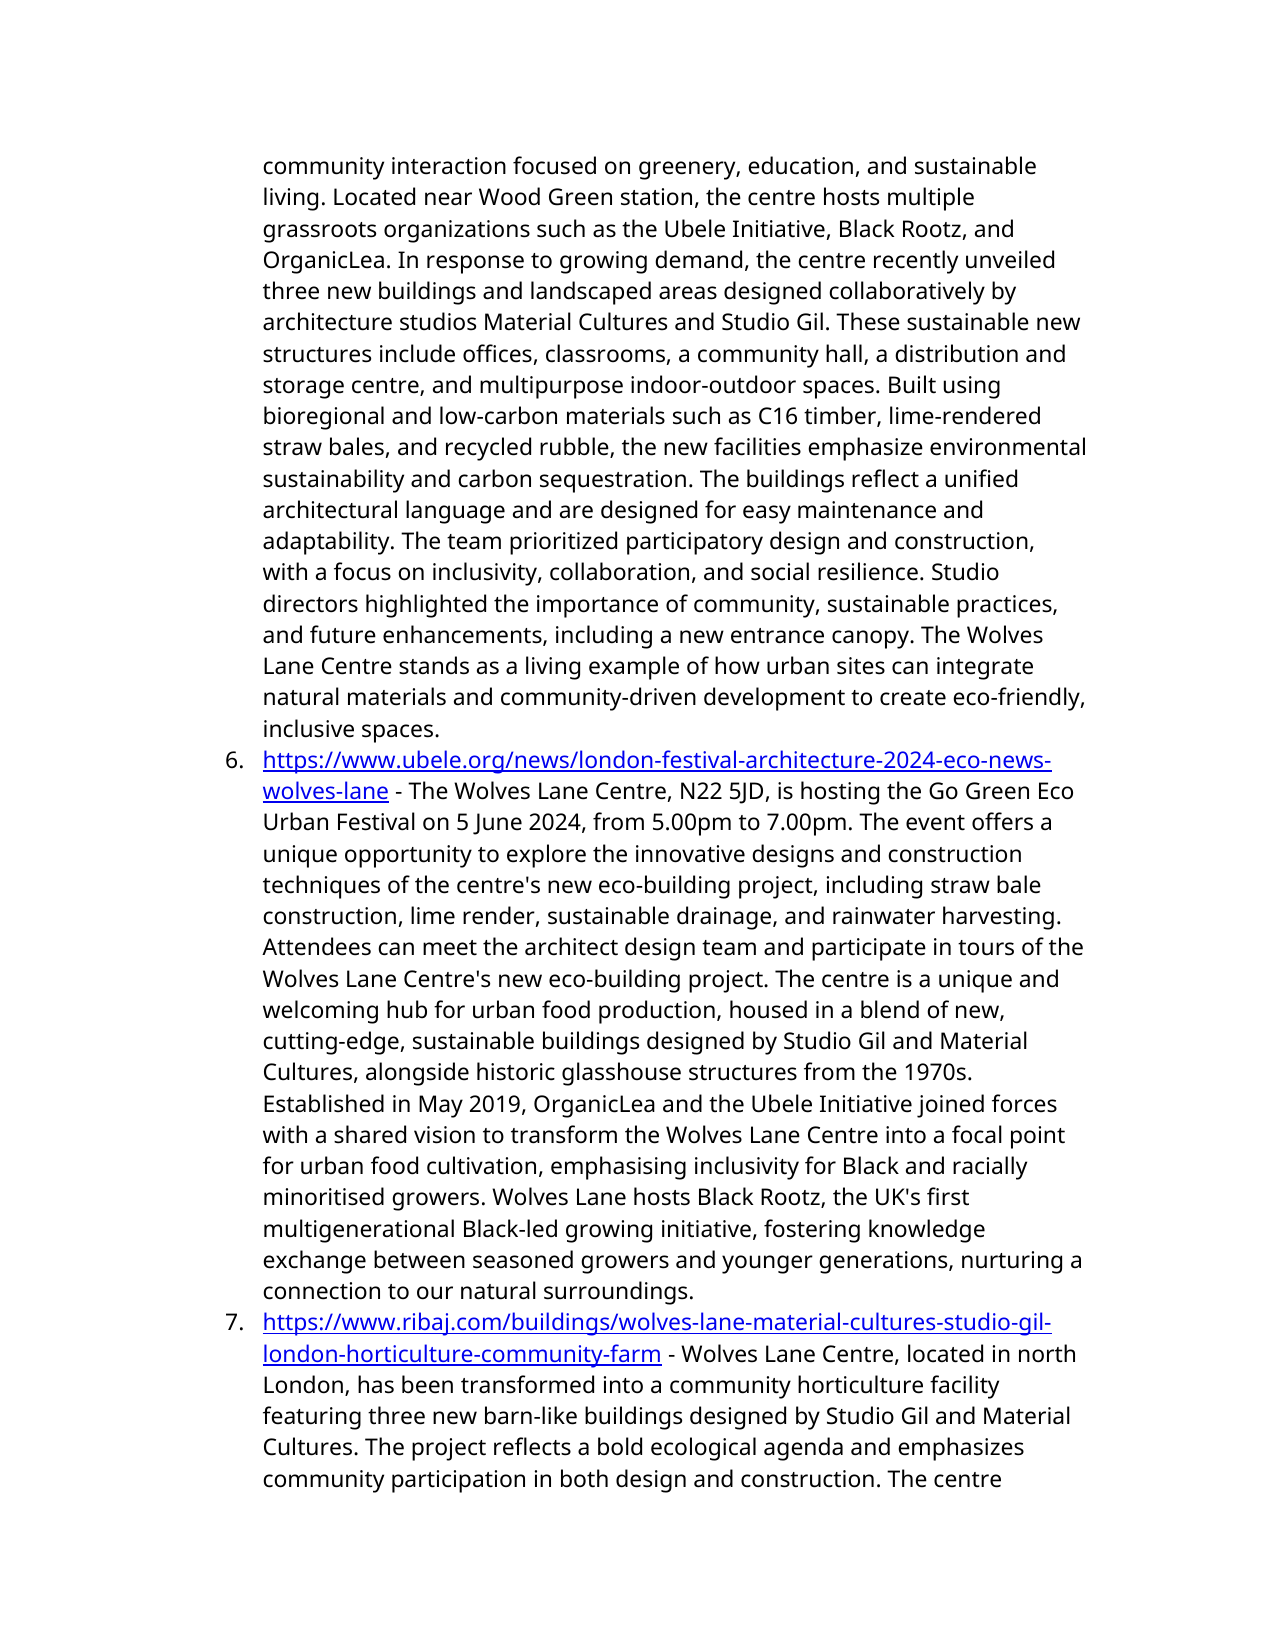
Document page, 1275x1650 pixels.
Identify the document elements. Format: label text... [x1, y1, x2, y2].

list https://www.ubele.org/news/london-festival-architecture-2024-eco-news-wolves-lane - The Wolves Lane Centre, N22 5JD, is hosting the Go Green Eco Urban Festival on 5 June 2024, from 5.00pm to 7.00pm. The event offers a unique opportunity to explore the innovative designs and construction techniques of the centre's new eco-building project, including straw bale construction, lime render, sustainable drainage, and rainwater harvesting. Attendees can meet the architect design team and participate in tours of the Wolves Lane Centre's new eco-building project. The centre is a unique and welcoming hub for urban food production, housed in a blend of new, cutting-edge, sustainable buildings designed by Studio Gil and Material Cultures, alongside historic glasshouse structures from the 1970s. Established in May 2019, OrganicLea and the Ubele Initiative joined forces with a shared vision to transform the Wolves Lane Centre into a focal point for urban food cultivation, emphasising inclusivity for Black and racially minoritised growers. Wolves Lane hosts Black Rootz, the UK's first multigenerational Black-led growing initiative, fostering knowledge exchange between seasoned growers and younger generations, nurturing a connection to our natural surroundings. [225, 744, 1087, 1306]
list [225, 150, 1087, 744]
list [225, 1306, 1087, 1494]
